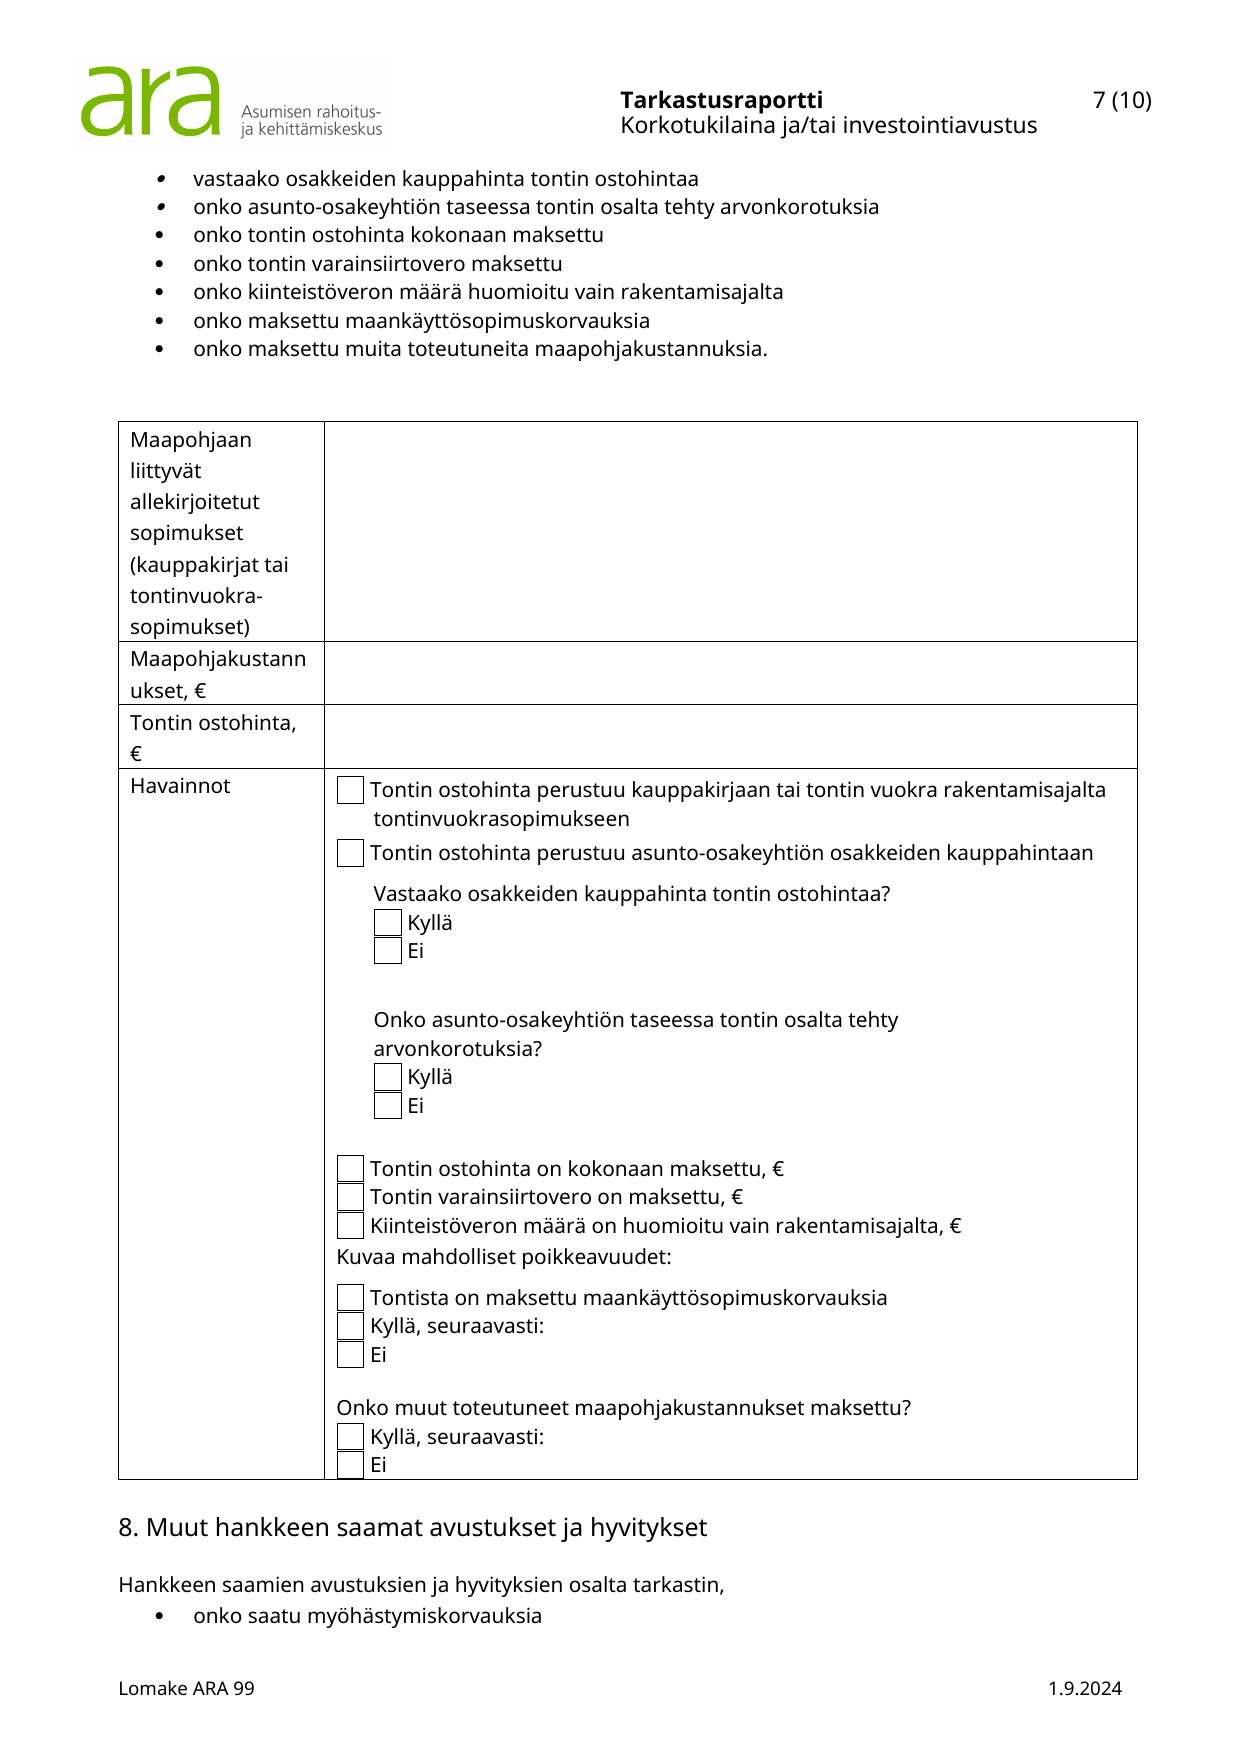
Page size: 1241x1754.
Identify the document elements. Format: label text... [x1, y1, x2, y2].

list onko maksettu muita toteutuneita maapohjakustannuksia. [156, 334, 1122, 363]
table_cell [325, 705, 1137, 768]
table_header [325, 422, 1137, 641]
table_header Maapohjaan liittyvät allekirjoitetut sopimukset (kauppakirjat tai tontinvuokra- sopimukset) [119, 422, 324, 641]
list onko maksettu maankäyttösopimuskorvauksia [156, 306, 1122, 334]
table_cell Maapohjakustannukset, € [119, 642, 324, 704]
table_cell Havainnot [119, 769, 324, 1479]
list onko tontin varainsiirtovero maksettu [156, 249, 1122, 277]
list Hankkeen saamien avustuksien ja hyvityksien osalta tarkastin, [118, 1567, 1122, 1598]
list onko kiinteistöveron määrä huomioitu vain rakentamisajalta [156, 277, 1122, 306]
list vastaako osakkeiden kauppahinta tontin ostohintaa [156, 164, 1122, 192]
picture [73, 56, 392, 148]
list onko tontin ostohinta kokonaan maksettu [156, 221, 1122, 249]
table_cell Tontin ostohinta, € [119, 705, 324, 768]
table_cell Tontin ostohinta perustuu kauppakirjaan tai tontin vuokra rakentamisajalta tontinvuokrasopimukseen Tontin ostohinta perustuu asunto-osakeyhtiön osakkeiden kauppahintaan Vastaako osakkeiden kauppahinta tontin ostohintaa? Kyllä Ei Onko asunto-osakeyhtiön taseessa tontin osalta tehty arvonkorotuksia? Kyllä Ei Tontin ostohinta on kokonaan maksettu, € Tontin varainsiirtovero on maksettu, € Kiinteistöveron määrä on huomioitu vain rakentamisajalta, € Kuvaa mahdolliset poikkeavuudet: Tontista on maksettu maankäyttösopimuskorvauksia Kyllä, seuraavasti: Ei Onko muut toteutuneet maapohjakustannukset maksettu? Kyllä, seuraavasti: Ei [325, 769, 1137, 1479]
subtitle Muut hankkeen saamat avustukset ja hyvitykset [118, 1511, 1122, 1542]
list onko asunto-osakeyhtiön taseessa tontin osalta tehty arvonkorotuksia [156, 192, 1122, 221]
list onko saatu myöhästymiskorvauksia [156, 1598, 1122, 1630]
table_cell [325, 642, 1137, 704]
